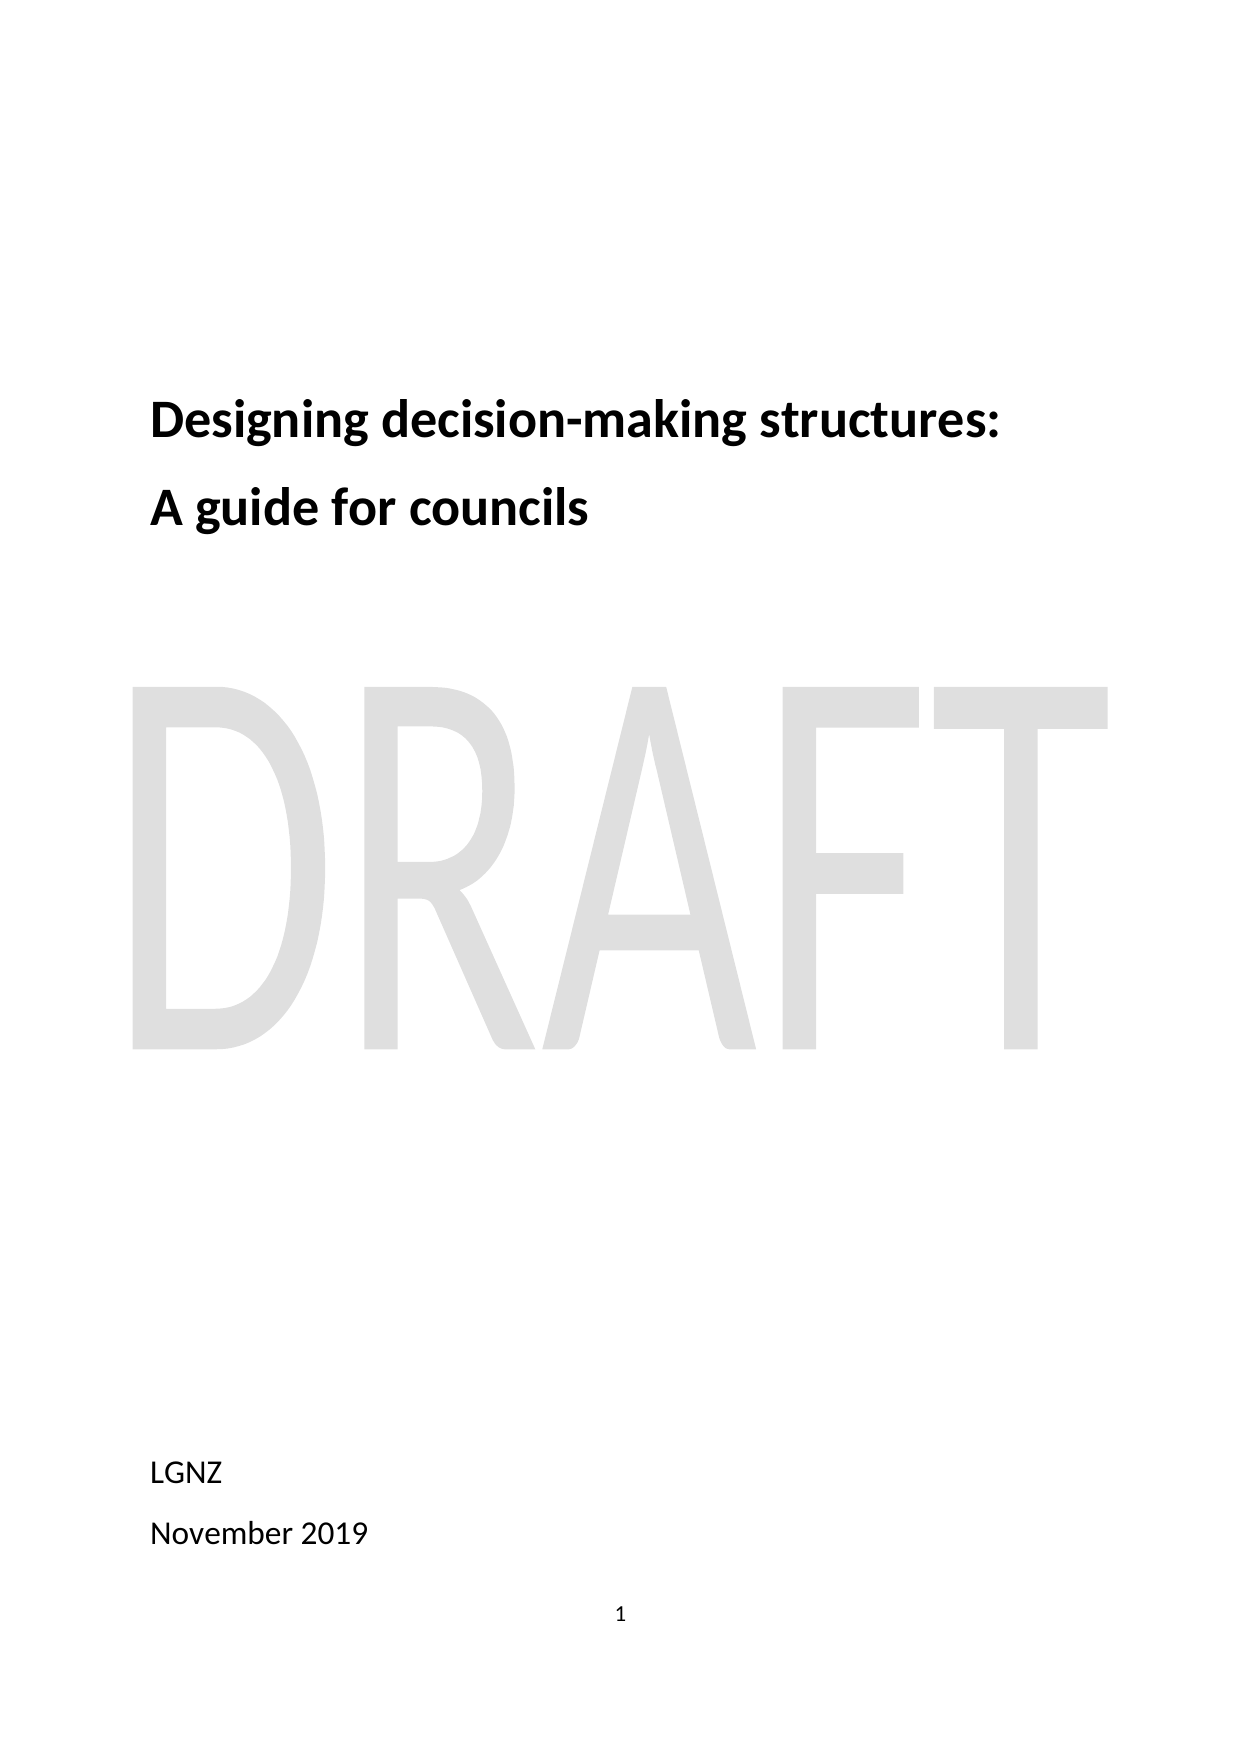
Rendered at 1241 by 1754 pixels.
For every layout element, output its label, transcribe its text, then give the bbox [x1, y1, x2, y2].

text A guide for councils [150, 472, 1090, 538]
text LGNZ [150, 1451, 1090, 1492]
text November 2019 [150, 1512, 1090, 1552]
text Designing decision-making structures: [150, 384, 1090, 451]
